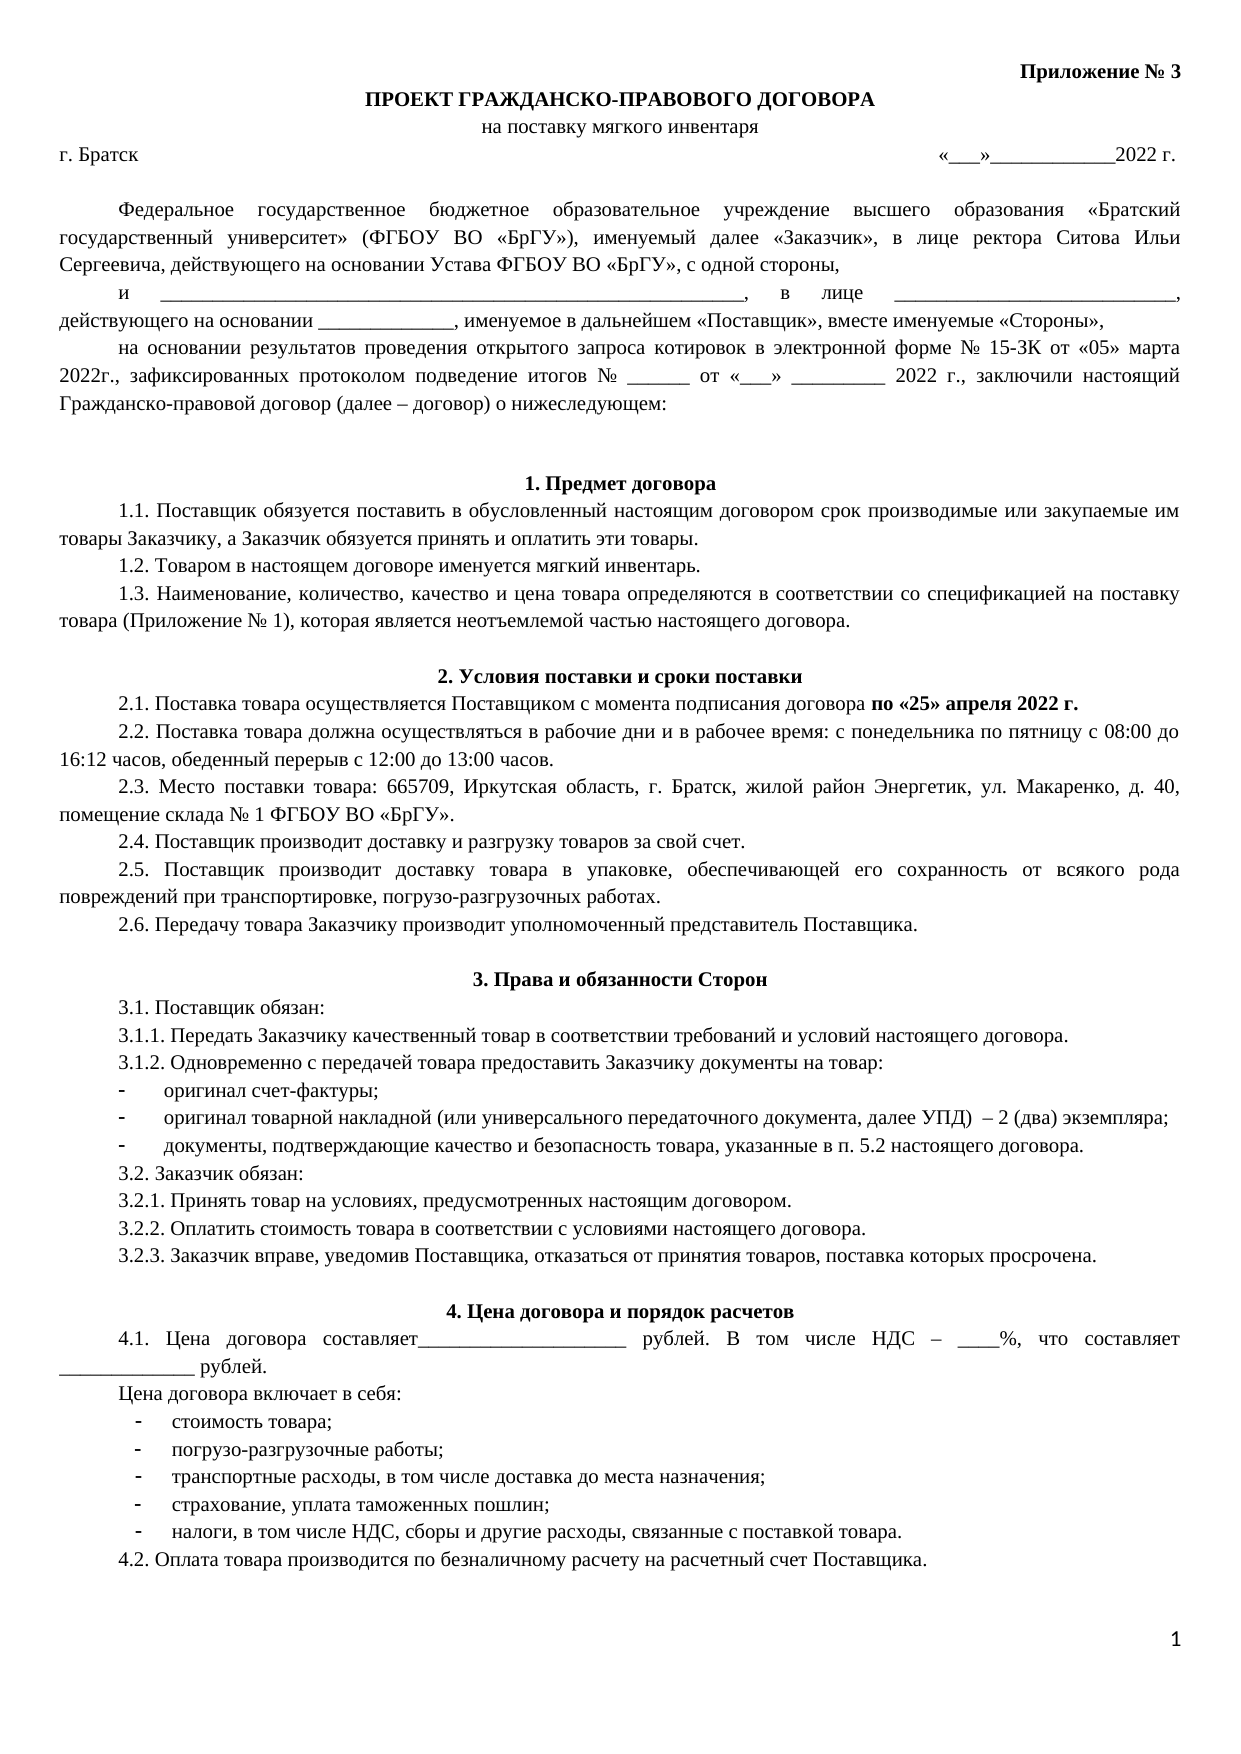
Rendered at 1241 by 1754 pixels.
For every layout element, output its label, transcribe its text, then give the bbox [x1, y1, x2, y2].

text 2.1. Поставка товара осуществляется Поставщиком с момента подписания договора по «25» апреля 2022 г. [59, 691, 1181, 715]
text 2.3. Место поставки товара: 665709, Иркутская область, г. Братск, жилой район Энергетик, ул. Макаренко, д. 40, помещение склада № 1 ФГБОУ ВО «БрГУ». [59, 774, 1181, 826]
text 4.1. Цена договора составляет____________________ рублей. В том числе НДС – ____%, что составляет _____________ рублей. [59, 1326, 1181, 1378]
text ПРОЕКТ ГРАЖДАНСКО-ПРАВОВОГО ДОГОВОРА [59, 87, 1181, 111]
list документы, подтверждающие качество и безопасность товара, указанные в п. 5.2 настоящего договора. [118, 1133, 1181, 1157]
list стоимость товара; [135, 1409, 1181, 1433]
text 2.6. Передачу товара Заказчику производит уполномоченный представитель Поставщика. [59, 912, 1181, 936]
text 2.5. Поставщик производит доставку товара в упаковке, обеспечивающей его сохранность от всякого рода повреждений при транспортировке, погрузо-разгрузочных работах. [59, 857, 1181, 908]
text Федеральное государственное бюджетное образовательное учреждение высшего образования «Братский государственный университет» (ФГБОУ ВО «БрГУ»), именуемый далее «Заказчик», в лице ректора Ситова Ильи Сергеевича, действующего на основании Устава ФГБОУ ВО «БрГУ», с одной стороны, [59, 197, 1181, 276]
text 4.2. Оплата товара производится по безналичному расчету на расчетный счет Поставщика. [59, 1547, 1181, 1571]
text 1. Предмет договора [59, 470, 1181, 494]
list оригинал товарной накладной (или универсального передаточного документа, далее УПД) – 2 (два) экземпляра; [118, 1105, 1181, 1129]
text 3. Права и обязанности Сторон [59, 967, 1181, 991]
text г. Братск «___»____________2022 г. [59, 142, 1181, 166]
subtitle и ________________________________________________________, в лице ___________________________, действующего на основании _____________, именуемое в дальнейшем «Поставщик», вместе именуемые «Стороны», [59, 280, 1181, 332]
list налоги, в том числе НДС, сборы и другие расходы, связанные с поставкой товара. [135, 1519, 1181, 1543]
text 1.1. Поставщик обязуется поставить в обусловленный настоящим договором срок производимые или закупаемые им товары Заказчику, а Заказчик обязуется принять и оплатить эти товары. [59, 498, 1181, 550]
list транспортные расходы, в том числе доставка до места назначения; [135, 1464, 1181, 1488]
list страхование, уплата таможенных пошлин; [134, 1492, 1181, 1516]
list оригинал счет-фактуры; [118, 1078, 1181, 1102]
text 4. Цена договора и порядок расчетов [59, 1298, 1181, 1323]
text 2.4. Поставщик производит доставку и разгрузку товаров за свой счет. [59, 829, 1181, 853]
subtitle на основании результатов проведения открытого запроса котировок в электронной форме № 15-ЗК от «05» марта 2022г., зафиксированных протоколом подведение итогов № ______ от «___» _________ 2022 г., заключили настоящий Гражданско-правовой договор (далее – договор) о нижеследующем: [59, 335, 1181, 414]
text 3.2.3. Заказчик вправе, уведомив Поставщика, отказаться от принятия товаров, поставка которых просрочена. [59, 1243, 1181, 1267]
text 2.2. Поставка товара должна осуществляться в рабочие дни и в рабочее время: с понедельника по пятницу с 08:00 до 16:12 часов, обеденный перерыв с 12:00 до 13:00 часов. [59, 719, 1181, 771]
text Приложение № 3 [59, 59, 1181, 83]
text 3.1. Поставщик обязан: [59, 995, 1181, 1019]
text 3.1.1. Передать Заказчику качественный товар в соответствии требований и условий настоящего договора. [59, 1022, 1181, 1047]
text 3.2. Заказчик обязан: [59, 1161, 1181, 1184]
text 1.2. Товаром в настоящем договоре именуется мягкий инвентарь. [59, 553, 1181, 577]
text 3.2.1. Принять товар на условиях, предусмотренных настоящим договором. [59, 1188, 1181, 1212]
text 2. Условия поставки и сроки поставки [59, 664, 1181, 688]
text 3.2.2. Оплатить стоимость товара в соответствии с условиями настоящего договора. [59, 1216, 1181, 1240]
text на поставку мягкого инвентаря [59, 114, 1181, 138]
text Цена договора включает в себя: [59, 1381, 1181, 1405]
list погрузо-разгрузочные работы; [59, 1437, 1181, 1461]
text 1.3. Наименование, количество, качество и цена товара определяются в соответствии со спецификацией на поставку товара (Приложение № 1), которая является неотъемлемой частью настоящего договора. [59, 581, 1181, 632]
text 3.1.2. Одновременно с передачей товара предоставить Заказчику документы на товар: [59, 1050, 1181, 1074]
